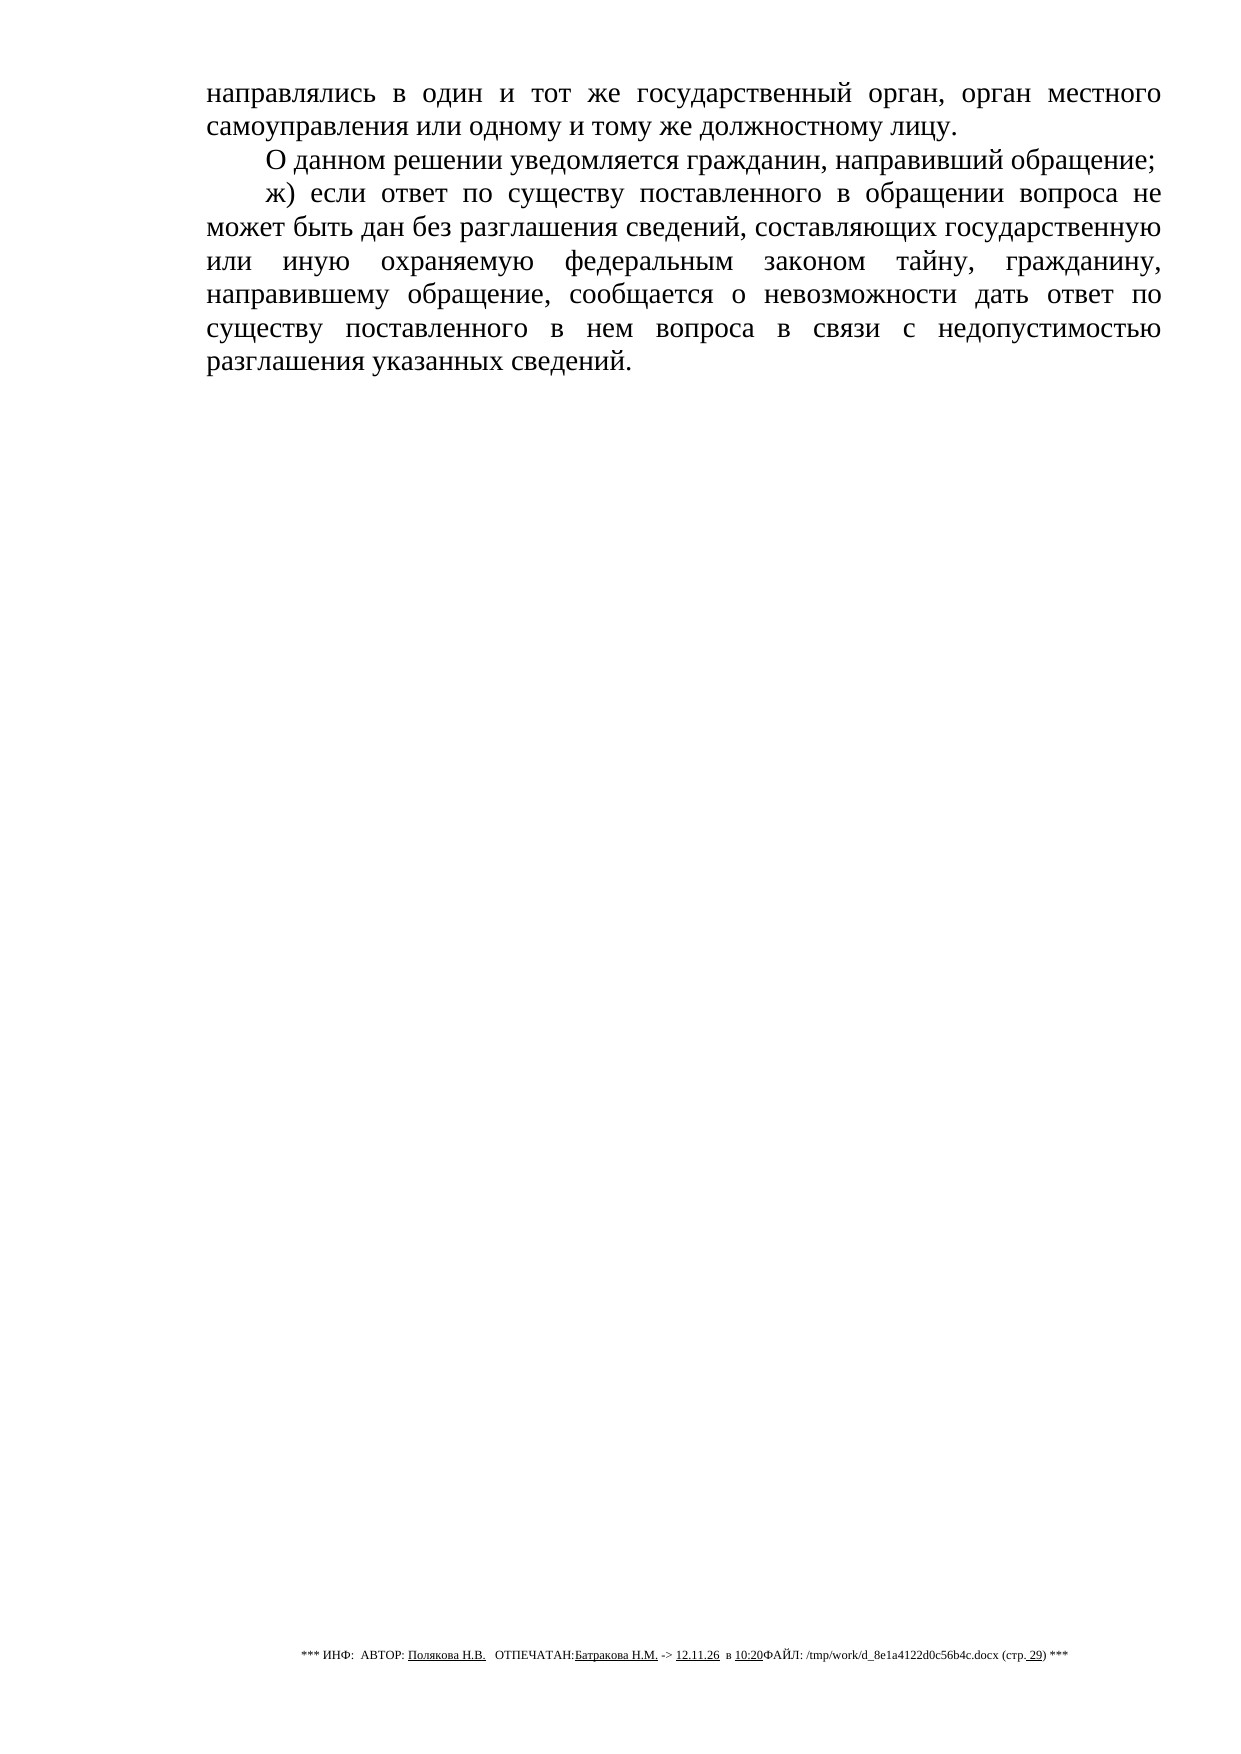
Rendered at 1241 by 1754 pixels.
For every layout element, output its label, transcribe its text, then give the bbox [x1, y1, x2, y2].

text ж) если ответ по существу поставленного в обращении вопроса не может быть дан без разглашения сведений, составляющих государственную или иную охраняемую федеральным законом тайну, гражданину, направившему обращение, сообщается о невозможности дать ответ по существу поставленного в нем вопроса в связи с недопустимостью разглашения указанных сведений. [206, 176, 1162, 377]
text О данном решении уведомляется гражданин, направивший обращение; [206, 142, 1162, 176]
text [206, 75, 1162, 142]
